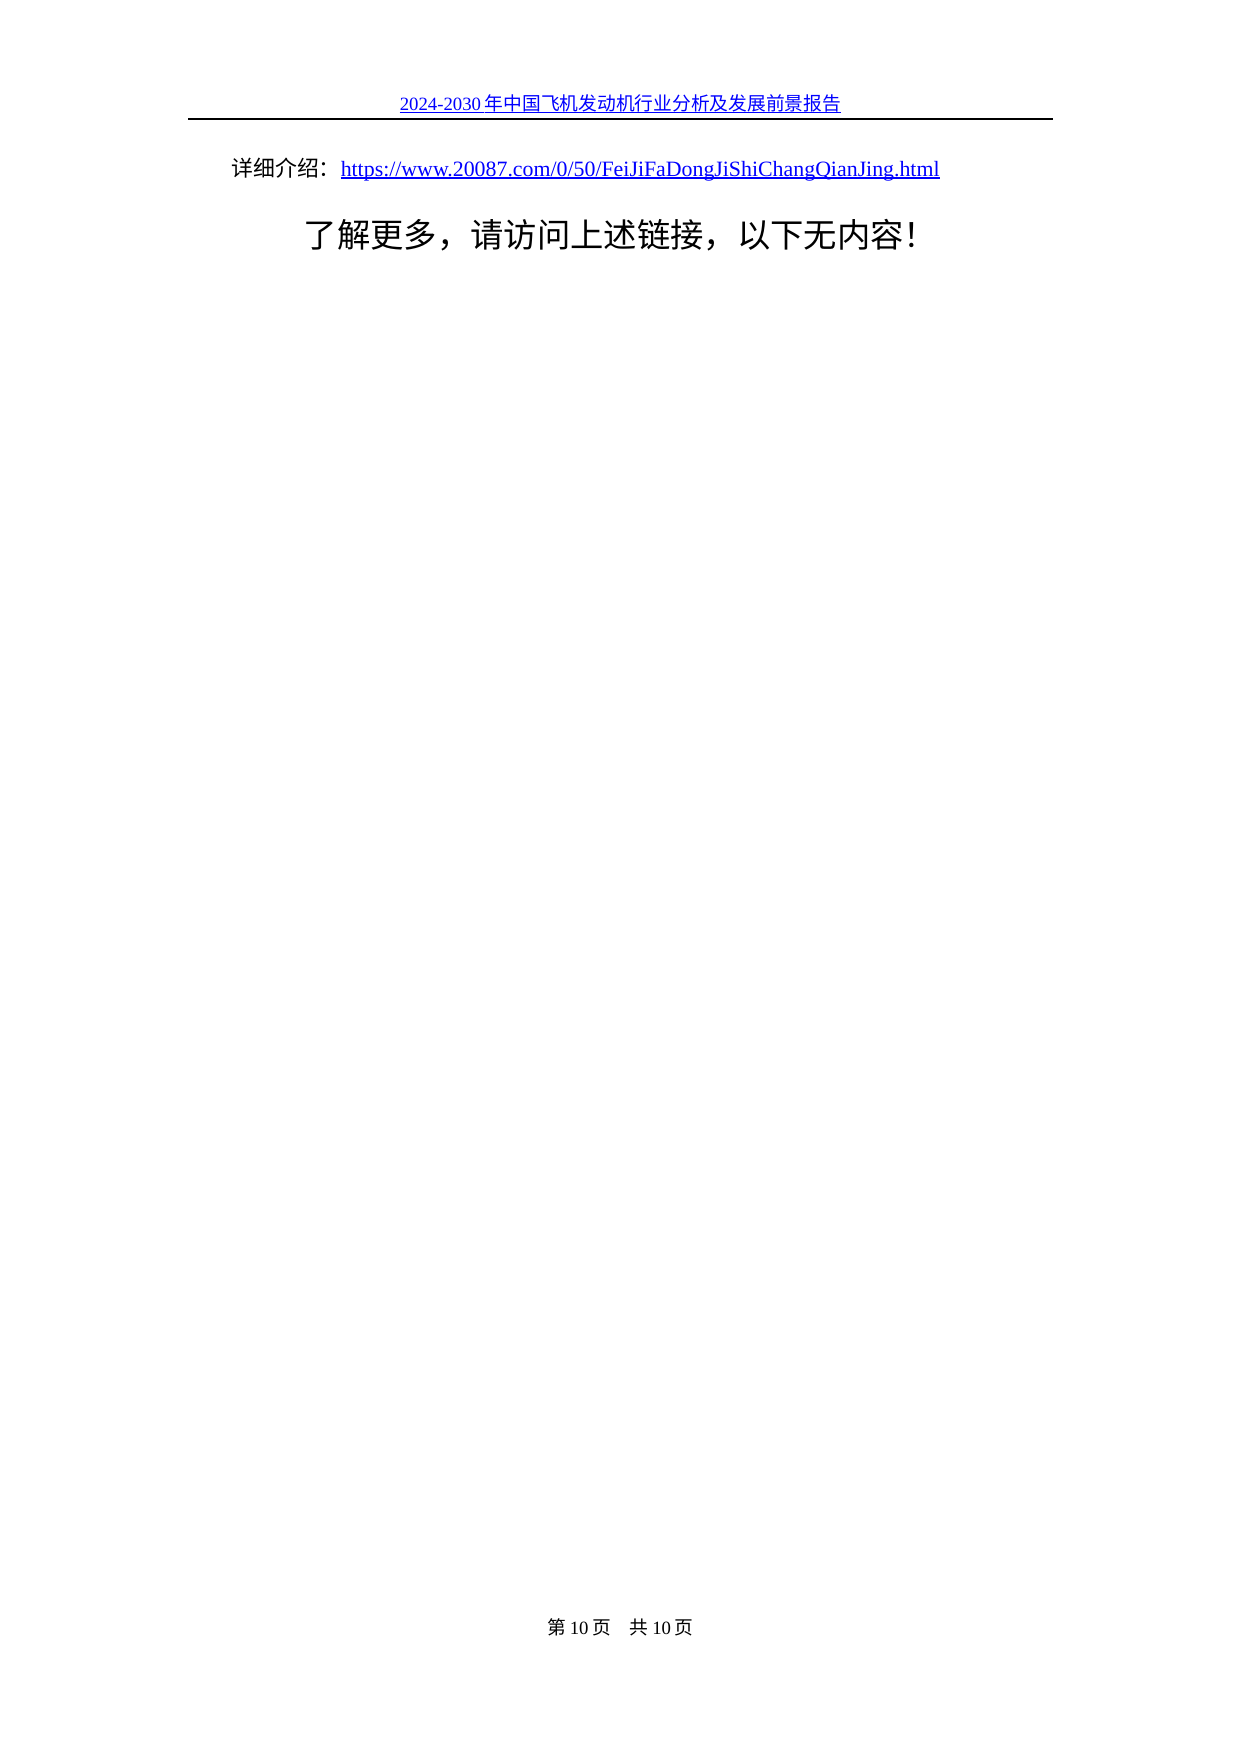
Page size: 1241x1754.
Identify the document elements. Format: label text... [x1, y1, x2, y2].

title 了解更多，请访问上述链接，以下无内容！ [187, 200, 1053, 265]
text 详细介绍：https://www.20087.com/0/50/FeiJiFaDongJiShiChangQianJing.html [187, 150, 1053, 183]
